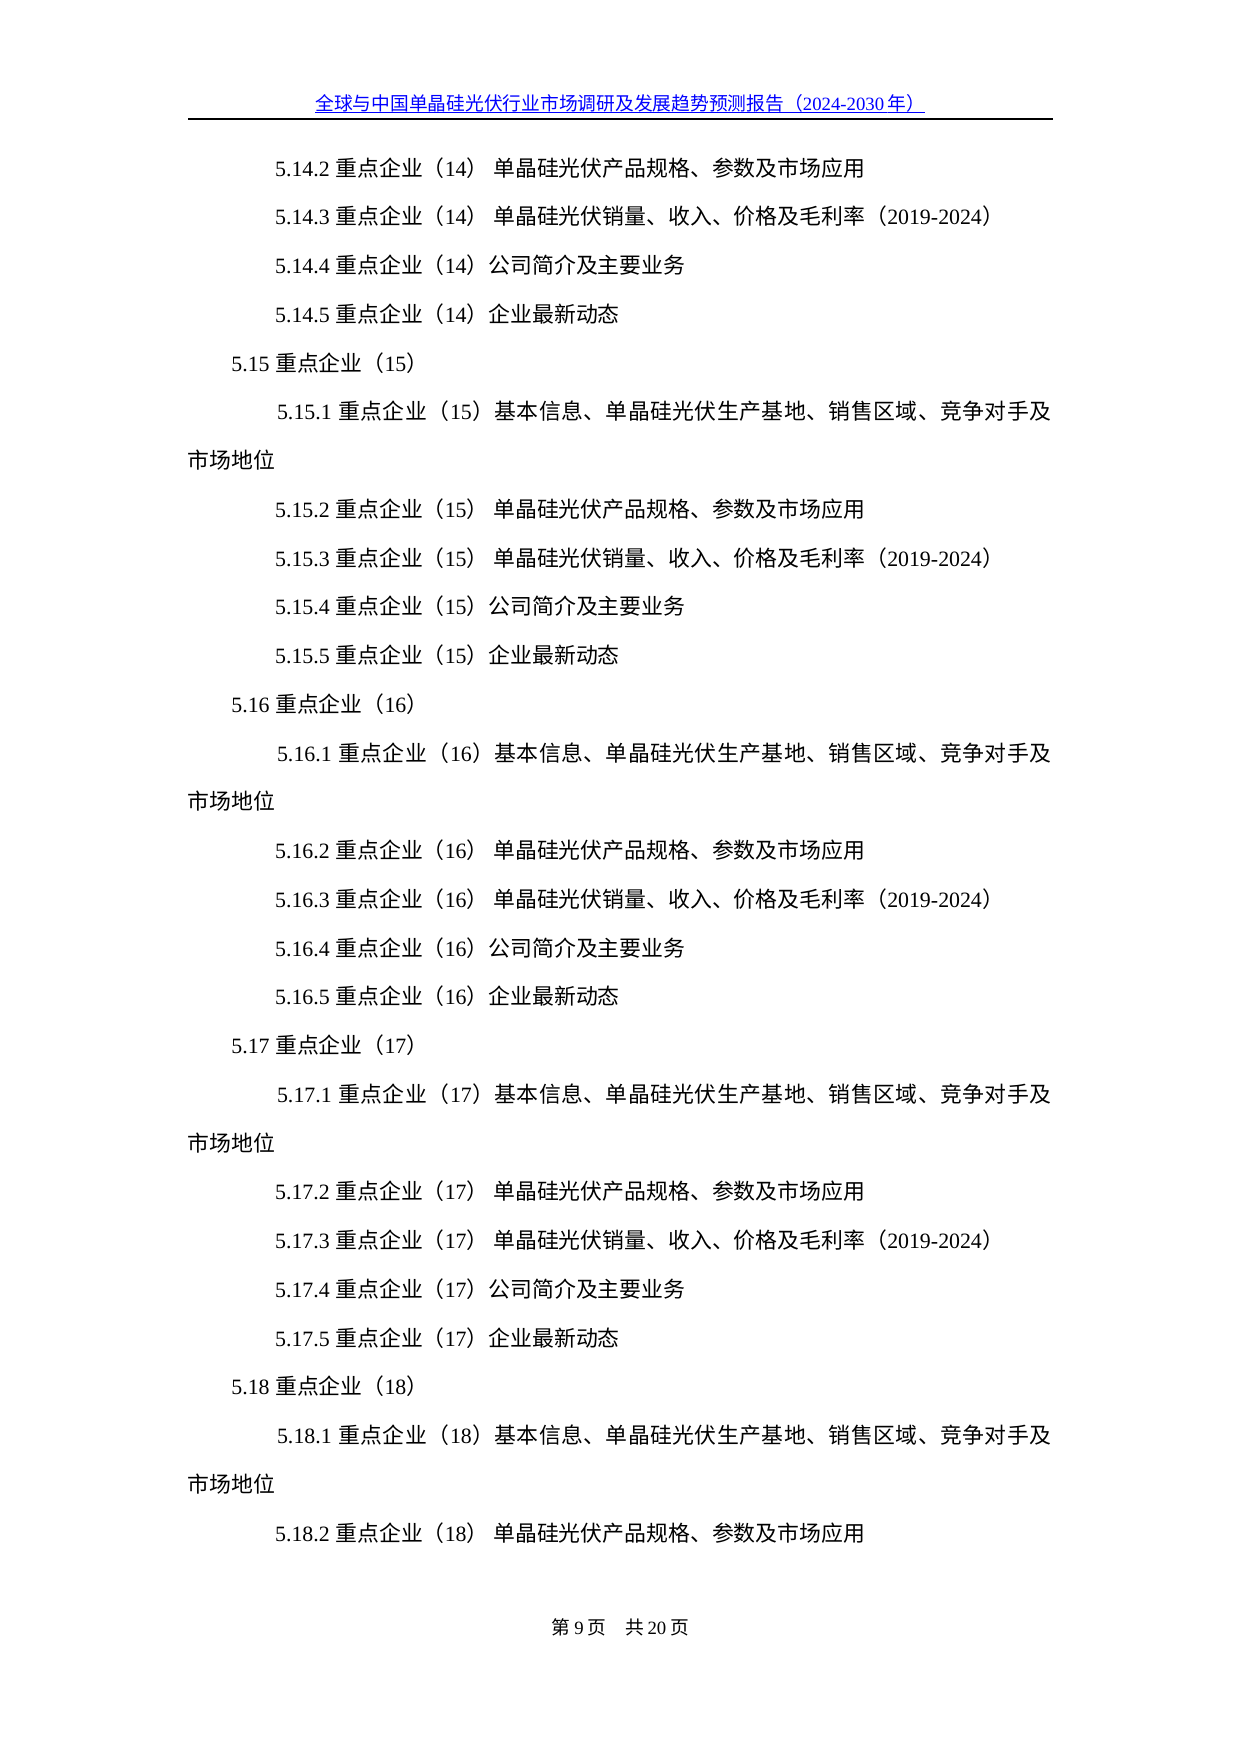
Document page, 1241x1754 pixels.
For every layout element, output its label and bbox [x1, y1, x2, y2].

text [187, 150, 1053, 1548]
